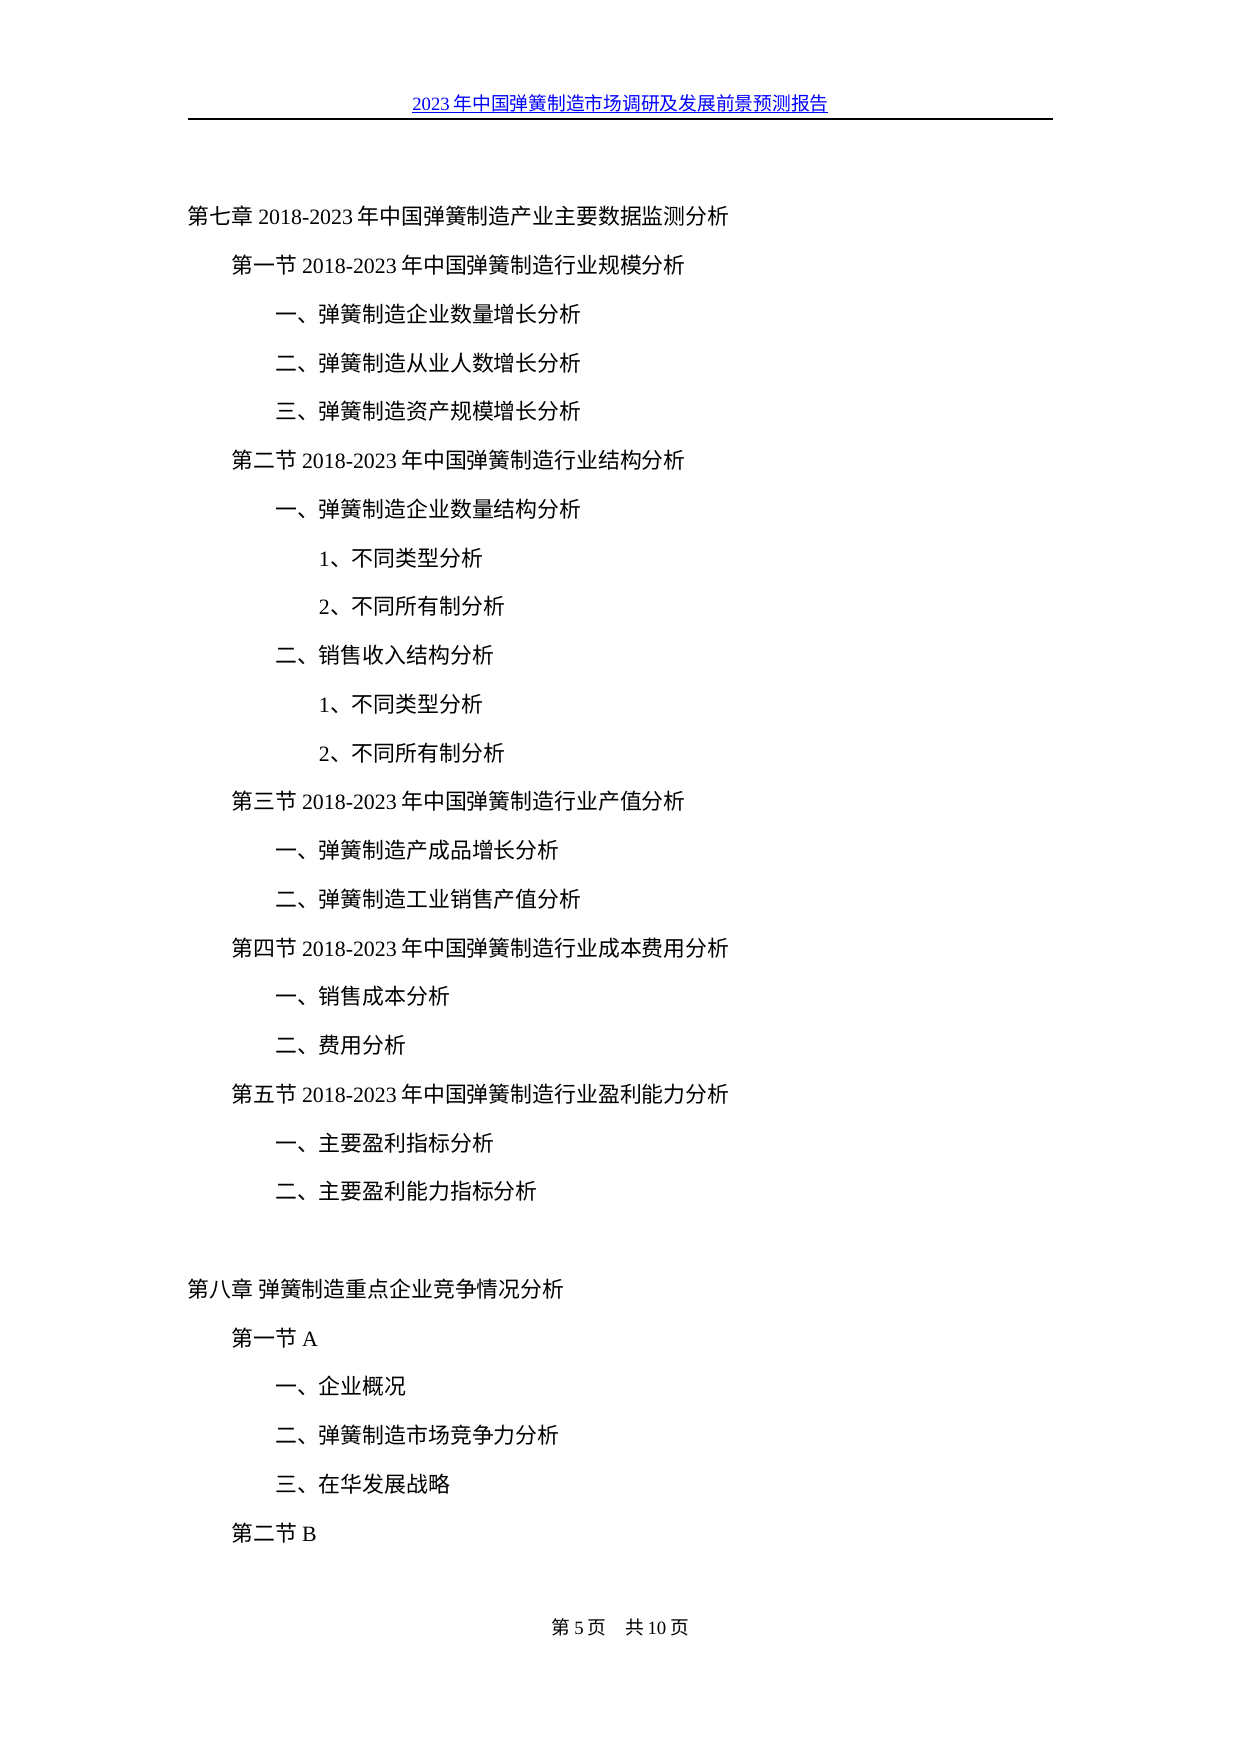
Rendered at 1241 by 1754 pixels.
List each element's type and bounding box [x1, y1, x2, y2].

text [187, 150, 1053, 1548]
